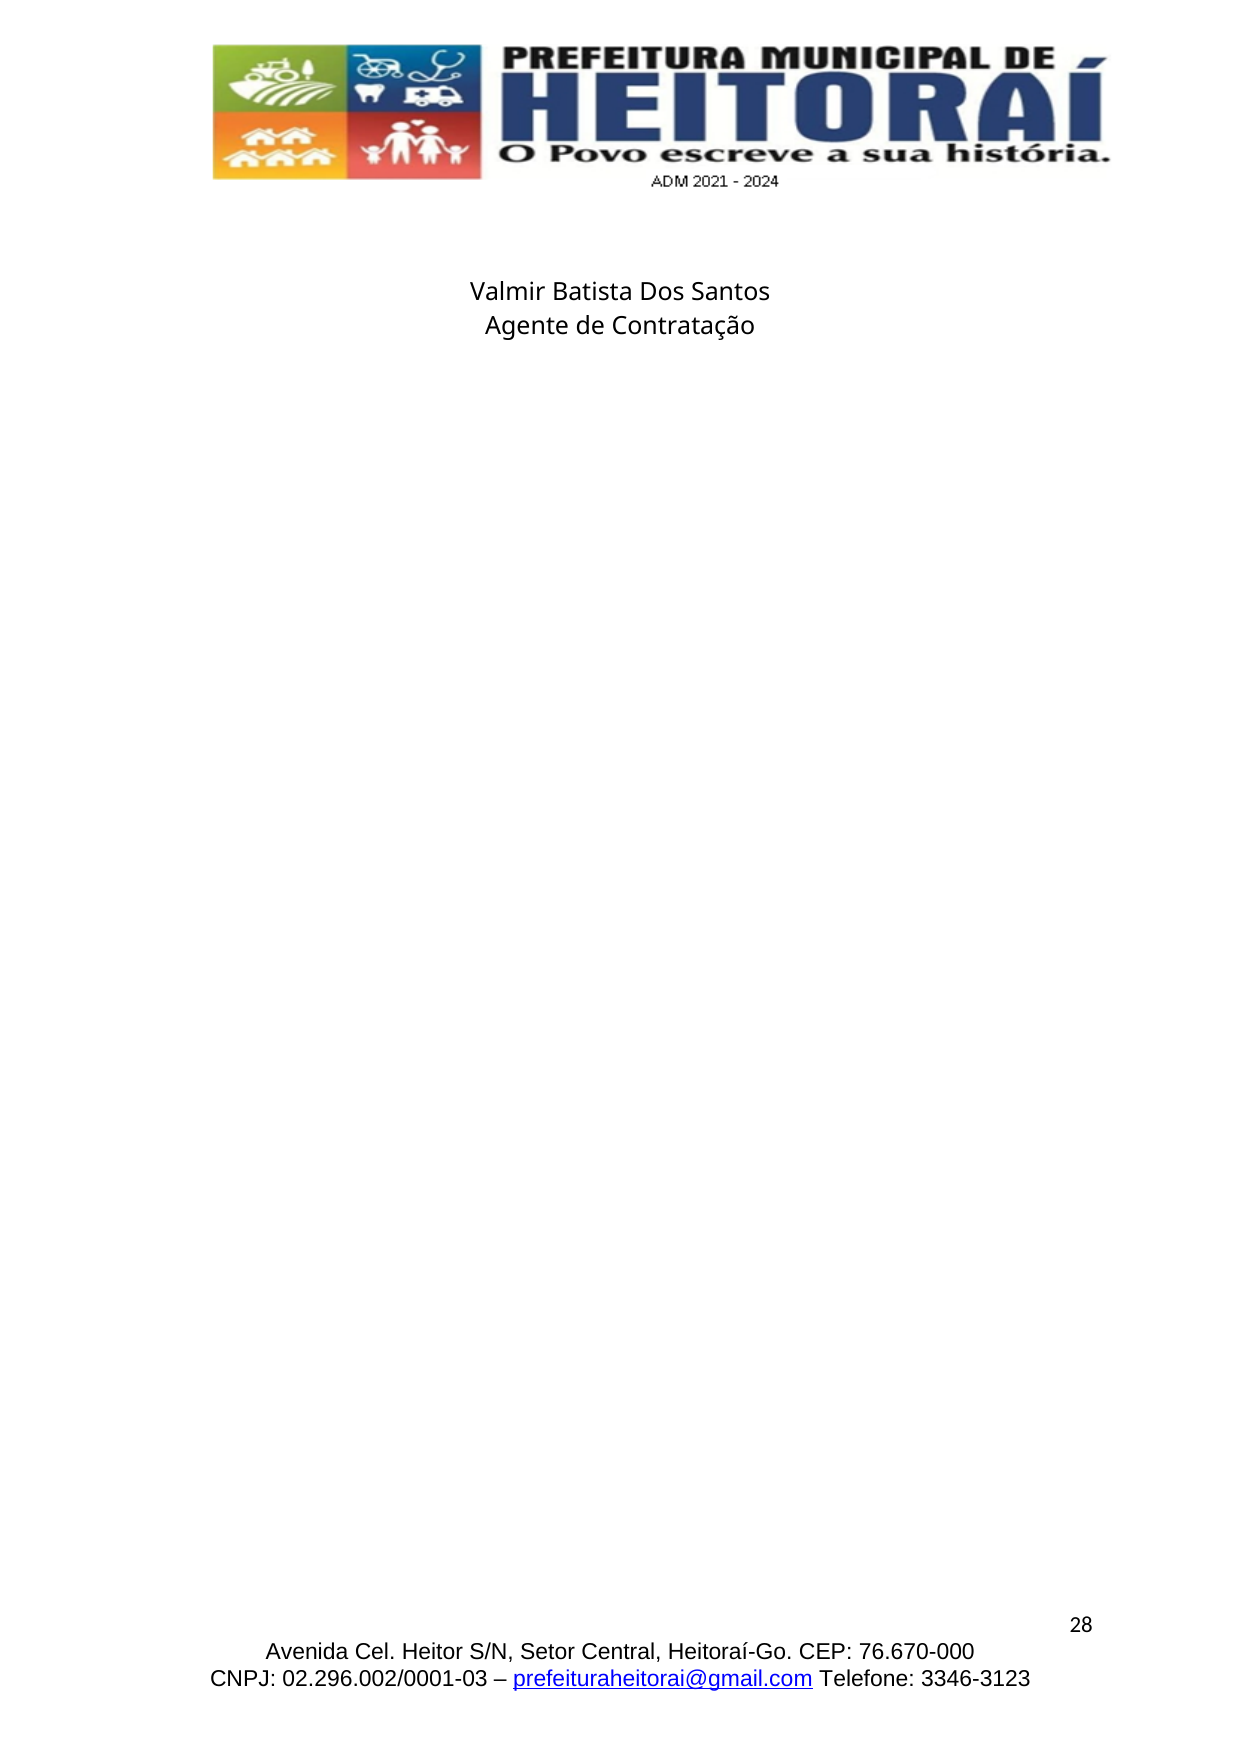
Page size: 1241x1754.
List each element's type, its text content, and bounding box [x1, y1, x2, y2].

picture [212, 44, 1129, 198]
text Agente de Contratação [148, 307, 1092, 341]
text Valmir Batista Dos Santos [148, 273, 1092, 307]
